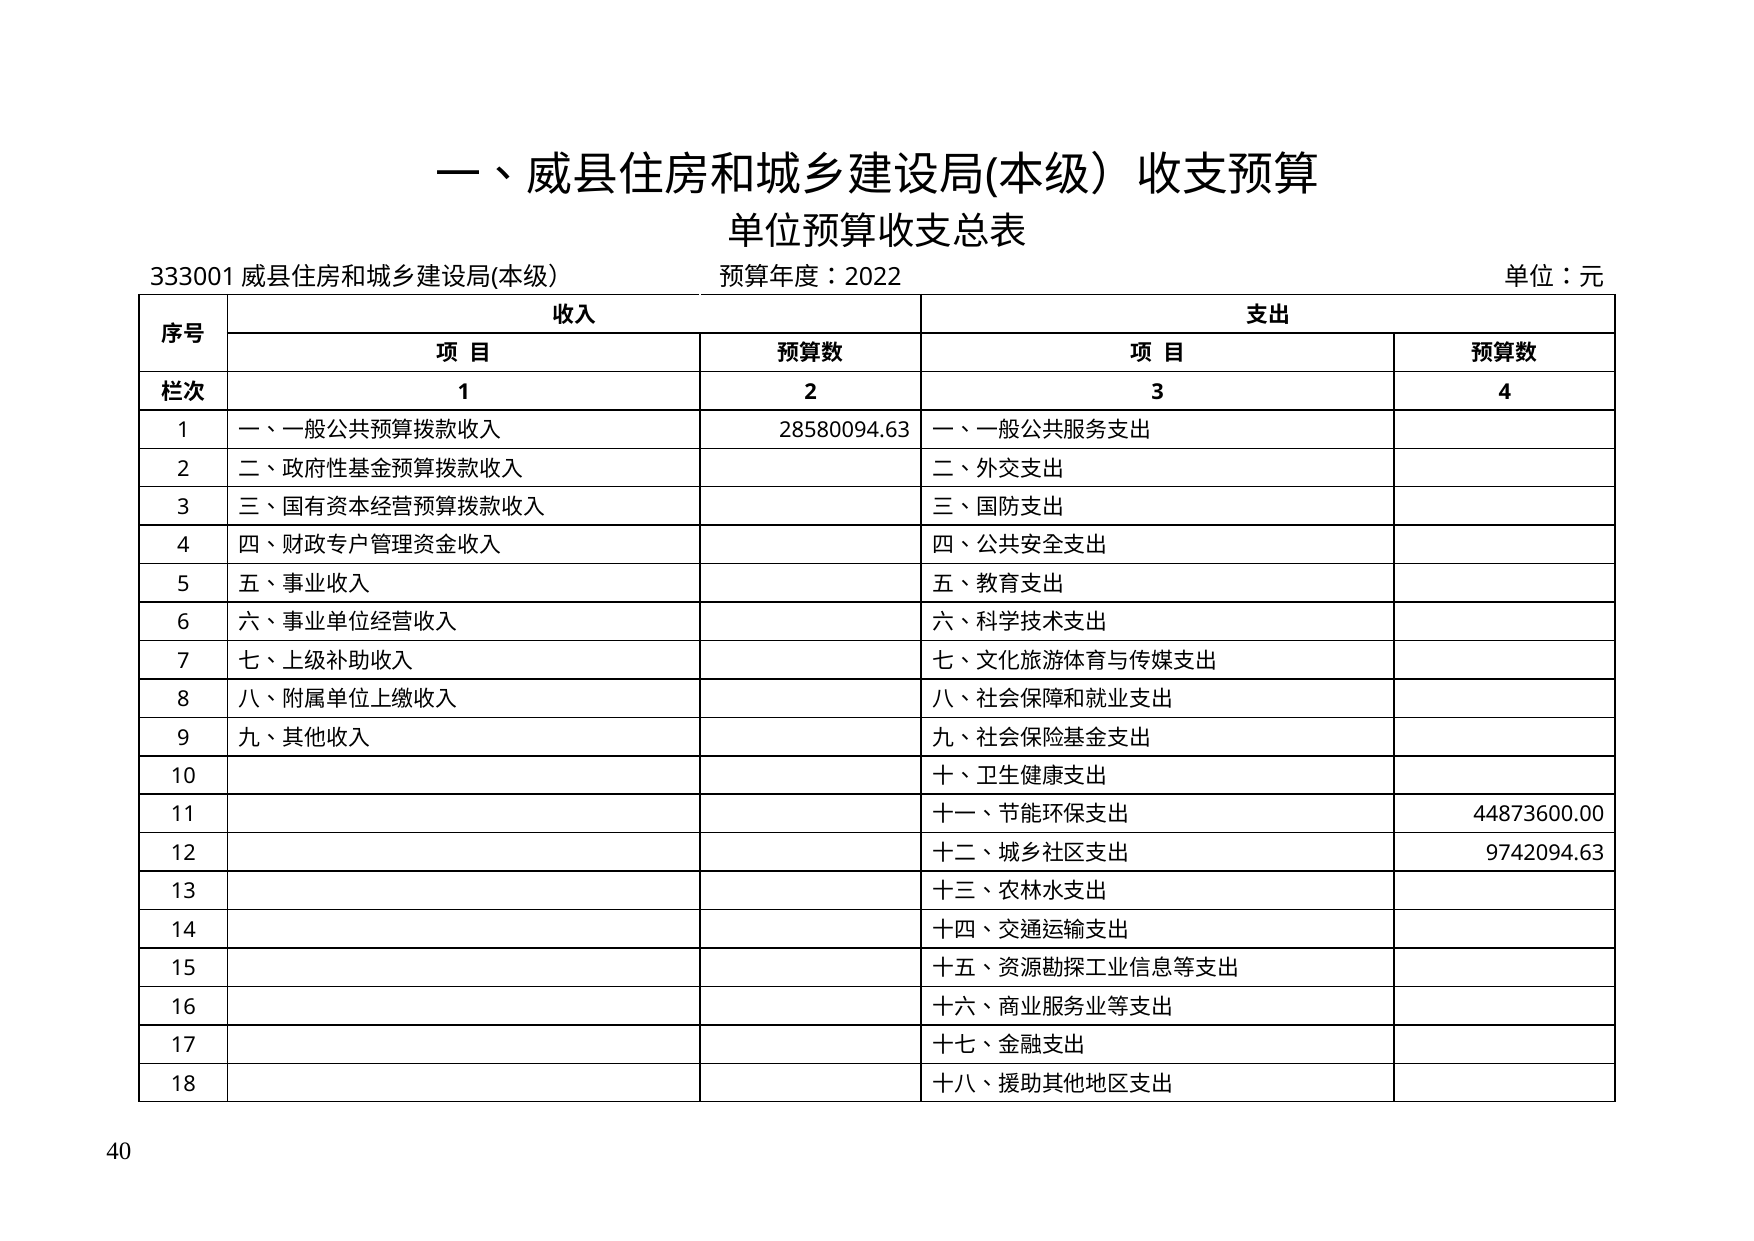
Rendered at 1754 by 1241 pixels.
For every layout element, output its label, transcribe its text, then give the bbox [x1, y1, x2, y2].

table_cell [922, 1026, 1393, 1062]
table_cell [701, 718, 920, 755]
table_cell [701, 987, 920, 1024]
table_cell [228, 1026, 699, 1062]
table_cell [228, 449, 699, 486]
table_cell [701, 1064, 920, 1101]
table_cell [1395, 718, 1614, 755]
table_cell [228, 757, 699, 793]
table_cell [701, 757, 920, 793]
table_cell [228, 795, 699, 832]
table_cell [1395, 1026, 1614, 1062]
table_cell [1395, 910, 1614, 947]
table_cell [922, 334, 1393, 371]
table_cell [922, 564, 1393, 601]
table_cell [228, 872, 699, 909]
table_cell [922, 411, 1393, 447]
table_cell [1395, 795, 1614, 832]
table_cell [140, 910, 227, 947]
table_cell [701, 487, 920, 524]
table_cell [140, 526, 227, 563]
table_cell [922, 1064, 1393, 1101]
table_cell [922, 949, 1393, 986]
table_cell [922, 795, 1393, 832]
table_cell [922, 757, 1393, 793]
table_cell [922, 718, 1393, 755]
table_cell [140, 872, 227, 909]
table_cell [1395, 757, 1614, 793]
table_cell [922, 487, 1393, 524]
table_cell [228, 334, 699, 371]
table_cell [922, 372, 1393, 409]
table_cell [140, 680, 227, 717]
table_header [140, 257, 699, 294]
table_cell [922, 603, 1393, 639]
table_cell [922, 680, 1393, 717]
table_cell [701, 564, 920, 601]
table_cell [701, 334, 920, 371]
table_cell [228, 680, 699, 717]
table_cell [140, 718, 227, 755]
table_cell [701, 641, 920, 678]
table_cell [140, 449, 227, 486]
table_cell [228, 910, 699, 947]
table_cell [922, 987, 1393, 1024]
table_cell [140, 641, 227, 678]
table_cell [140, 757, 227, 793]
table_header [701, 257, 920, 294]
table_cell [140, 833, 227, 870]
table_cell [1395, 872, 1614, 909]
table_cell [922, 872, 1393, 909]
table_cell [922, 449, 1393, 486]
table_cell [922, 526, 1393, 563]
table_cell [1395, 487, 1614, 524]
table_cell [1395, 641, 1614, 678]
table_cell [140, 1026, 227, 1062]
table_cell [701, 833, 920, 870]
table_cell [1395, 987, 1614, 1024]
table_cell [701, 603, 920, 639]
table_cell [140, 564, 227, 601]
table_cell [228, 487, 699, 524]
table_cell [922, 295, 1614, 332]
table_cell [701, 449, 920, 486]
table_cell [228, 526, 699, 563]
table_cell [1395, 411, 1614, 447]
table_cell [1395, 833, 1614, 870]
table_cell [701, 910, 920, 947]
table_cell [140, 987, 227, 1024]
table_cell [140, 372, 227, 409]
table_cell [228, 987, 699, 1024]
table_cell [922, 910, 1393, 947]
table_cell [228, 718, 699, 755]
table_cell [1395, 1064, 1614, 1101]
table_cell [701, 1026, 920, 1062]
text 单位预算收支总表 [106, 204, 1648, 255]
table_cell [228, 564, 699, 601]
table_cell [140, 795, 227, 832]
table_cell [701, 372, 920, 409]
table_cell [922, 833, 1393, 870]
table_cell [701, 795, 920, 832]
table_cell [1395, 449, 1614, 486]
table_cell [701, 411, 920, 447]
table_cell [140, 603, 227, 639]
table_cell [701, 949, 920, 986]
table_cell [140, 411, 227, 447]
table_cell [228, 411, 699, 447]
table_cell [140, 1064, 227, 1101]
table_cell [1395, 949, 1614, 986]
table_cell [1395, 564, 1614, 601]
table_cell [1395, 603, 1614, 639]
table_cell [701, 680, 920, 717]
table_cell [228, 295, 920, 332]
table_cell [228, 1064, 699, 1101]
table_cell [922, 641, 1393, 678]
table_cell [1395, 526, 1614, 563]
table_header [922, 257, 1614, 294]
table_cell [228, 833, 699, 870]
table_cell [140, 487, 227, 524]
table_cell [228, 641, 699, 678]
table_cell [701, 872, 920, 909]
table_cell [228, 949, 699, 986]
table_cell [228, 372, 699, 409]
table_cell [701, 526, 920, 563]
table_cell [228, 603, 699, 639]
text 一、威县住房和城乡建设局(本级）收支预算 [106, 142, 1648, 204]
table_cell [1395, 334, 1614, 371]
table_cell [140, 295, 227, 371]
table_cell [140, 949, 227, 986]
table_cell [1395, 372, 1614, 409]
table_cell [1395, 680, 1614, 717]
